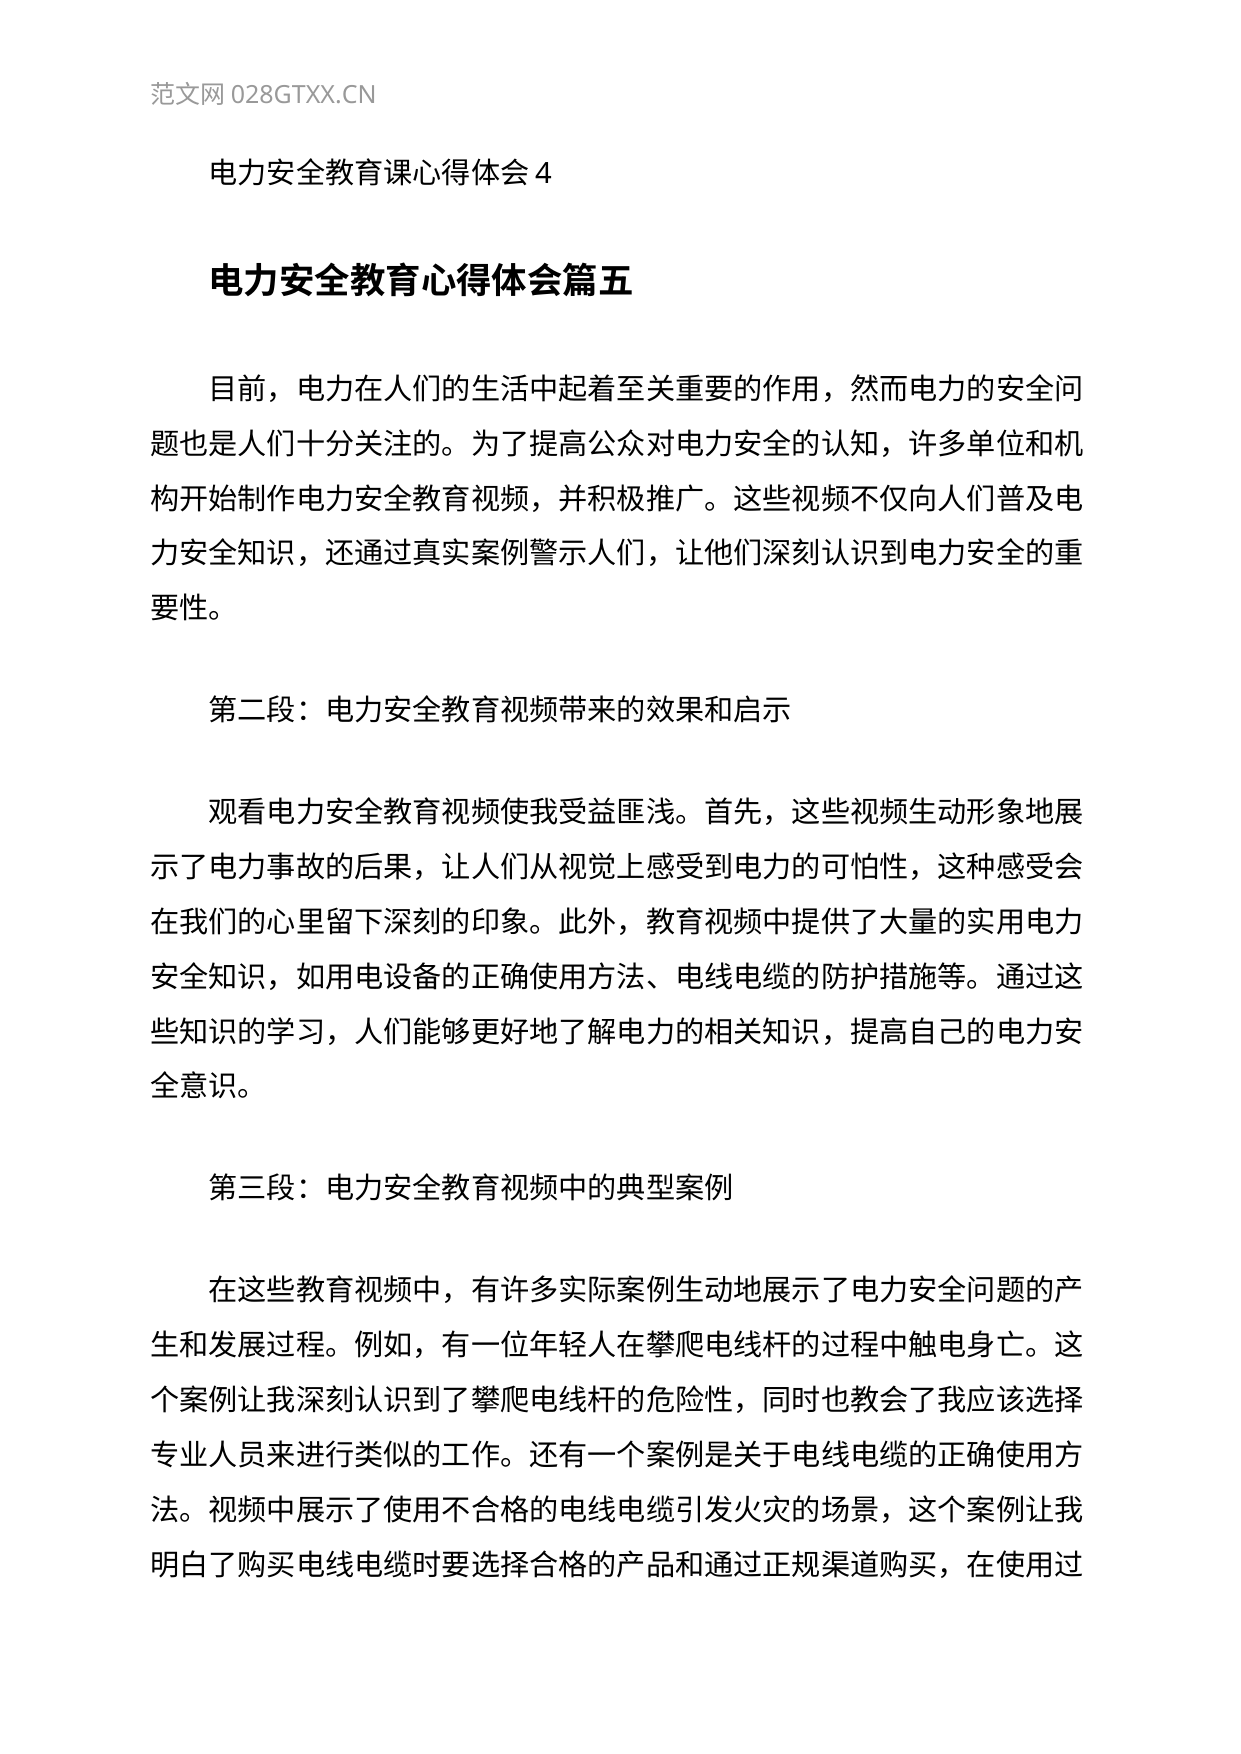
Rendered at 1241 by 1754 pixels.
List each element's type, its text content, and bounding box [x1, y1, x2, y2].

text 电力安全教育心得体会篇五 [150, 252, 1090, 303]
text 观看电力安全教育视频使我受益匪浅。首先，这些视频生动形象地展示了电力事故的后果，让人们从视觉上感受到电力的可怕性，这种感受会在我们的心里留下深刻的印象。此外，教育视频中提供了大量的实用电力安全知识，如用电设备的正确使用方法、电线电缆的防护措施等。通过这些知识的学习，人们能够更好地了解电力的相关知识，提高自己的电力安全意识。 [150, 788, 1090, 1105]
text 第三段：电力安全教育视频中的典型案例 [150, 1165, 1090, 1207]
text 目前，电力在人们的生活中起着至关重要的作用，然而电力的安全问题也是人们十分关注的。为了提高公众对电力安全的认知，许多单位和机构开始制作电力安全教育视频，并积极推广。这些视频不仅向人们普及电力安全知识，还通过真实案例警示人们，让他们深刻认识到电力安全的重要性。 [150, 365, 1090, 627]
text 电力安全教育课心得体会4 [150, 150, 1090, 192]
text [150, 1267, 1090, 1583]
text 第二段：电力安全教育视频带来的效果和启示 [150, 687, 1090, 729]
